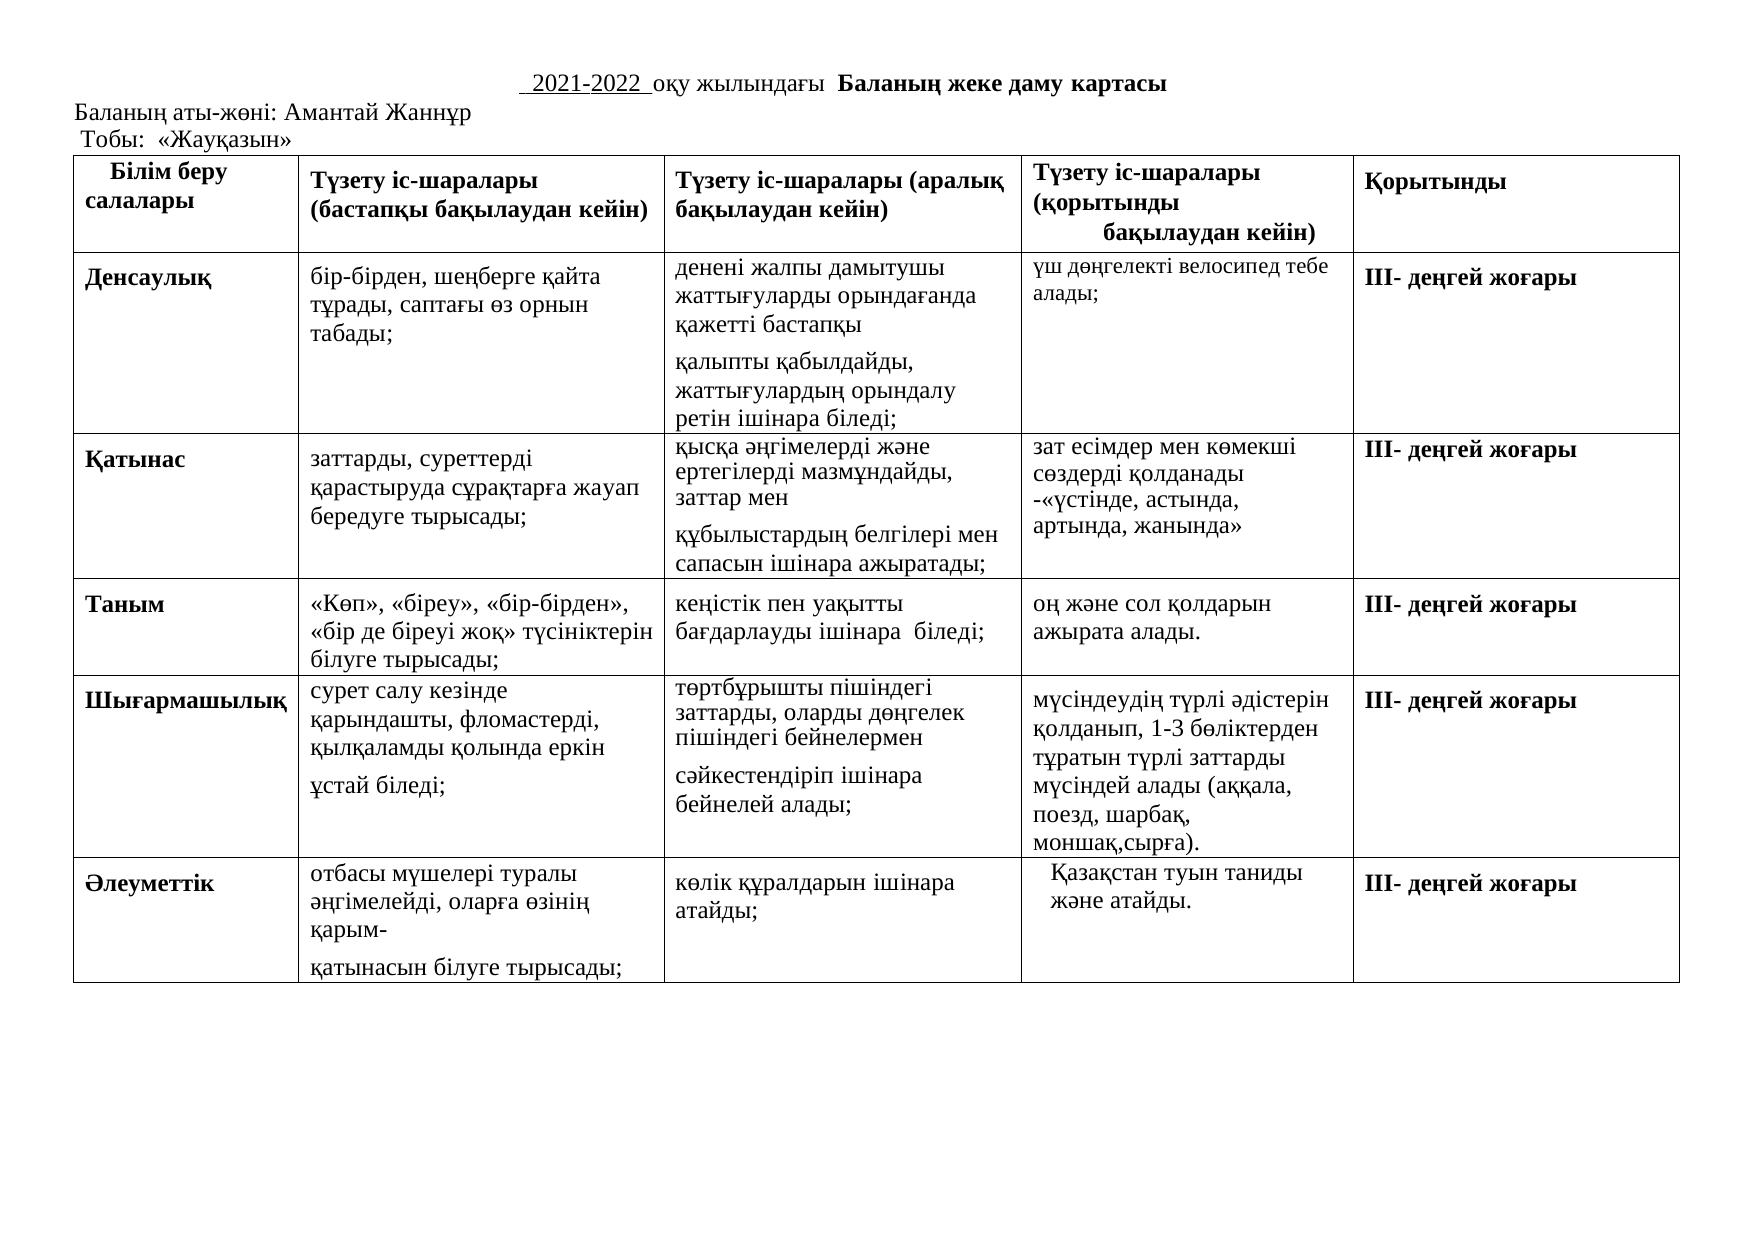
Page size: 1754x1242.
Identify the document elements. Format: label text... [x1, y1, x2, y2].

text Баланың аты-жөні: Амантай Жаннұр [74, 98, 1484, 126]
table_cell мүсіндеудің түрлі әдістерін қолданып, 1-3 бөліктерден тұратын түрлі заттарды мүсіндей алады (аққала, поезд, шарбақ, моншақ,сырға). [1022, 676, 1353, 857]
table_cell заттарды, суреттерді қарастыруда сұрақтарға жауап бередуге тырысады; [299, 434, 664, 578]
table_cell Әлеуметтік [74, 858, 298, 982]
table_cell ІІІ- деңгей жоғары [1354, 253, 1679, 433]
table_header Түзету іс-шаралары (аралық бақылаудан кейін) [665, 156, 1021, 252]
table_cell Қатынас [74, 434, 298, 578]
table_cell Денсаулық [74, 253, 298, 433]
table_cell денені жалпы дамытушы жаттығуларды орындағанда қажетті бастапқы қалыпты қабылдайды, жаттығулардың орындалу ретін ішінара біледі; [665, 253, 1021, 433]
table_cell «Көп», «біреу», «бір-бірден», «бір де біреуі жоқ» түсініктерін білуге тырысады; [299, 579, 664, 675]
table_header Түзету іс-шаралары (қорытынды бақылаудан кейін) [1022, 156, 1353, 252]
table_cell сурет салу кезінде қарындашты, фломастерді, қылқаламды қолында еркін ұстай біледі; [299, 676, 664, 857]
table_cell кеңістік пен уақытты бағдарлауды ішінара біледі; [665, 579, 1021, 675]
table_header Түзету іс-шаралары (бастапқы бақылаудан кейін) [299, 156, 664, 252]
table_cell отбасы мүшелері туралы әңгімелейді, оларға өзінің қарым- қатынасын білуге тырысады; [299, 858, 664, 982]
table_cell қысқа әңгімелерді және ертегілерді мазмұндайды, заттар мен құбылыстардың белгілері мен сапасын ішінара ажыратады; [665, 434, 1021, 578]
table_cell үш дөңгелекті велосипед тебе алады; [1022, 253, 1353, 433]
table_cell Қазақстан туын таниды және атайды. [1022, 858, 1353, 982]
table_header Қорытынды [1354, 156, 1679, 252]
table_header Білім беру салалары [74, 156, 298, 252]
table_cell ІІІ- деңгей жоғары [1354, 858, 1679, 982]
text Тобы: «Жауқазын» [74, 126, 1484, 153]
table_cell оң және сол қолдарын ажырата алады. [1022, 579, 1353, 675]
table_cell зат есімдер мен көмекші сөздерді қолданады -«үстінде, астында, артында, жанында» [1022, 434, 1353, 578]
table_cell бір-бірден, шеңберге қайта тұрады, саптағы өз орнын табады; [299, 253, 664, 433]
table_cell ІІІ- деңгей жоғары [1354, 434, 1679, 578]
table_cell Шығармашылық [74, 676, 298, 857]
table_cell Таным [74, 579, 298, 675]
table_cell көлік құралдарын ішінара атайды; [665, 858, 1021, 982]
table_cell ІІІ- деңгей жоғары [1354, 579, 1679, 675]
text 2021-2022 оқу жылындағы Баланың жеке даму картасы [519, 68, 1681, 96]
table_cell ІІІ- деңгей жоғары [1354, 676, 1679, 857]
table_cell төртбұрышты пішіндегі заттарды, оларды дөңгелек пішіндегі бейнелермен сәйкестендіріп ішінара бейнелей алады; [665, 676, 1021, 857]
